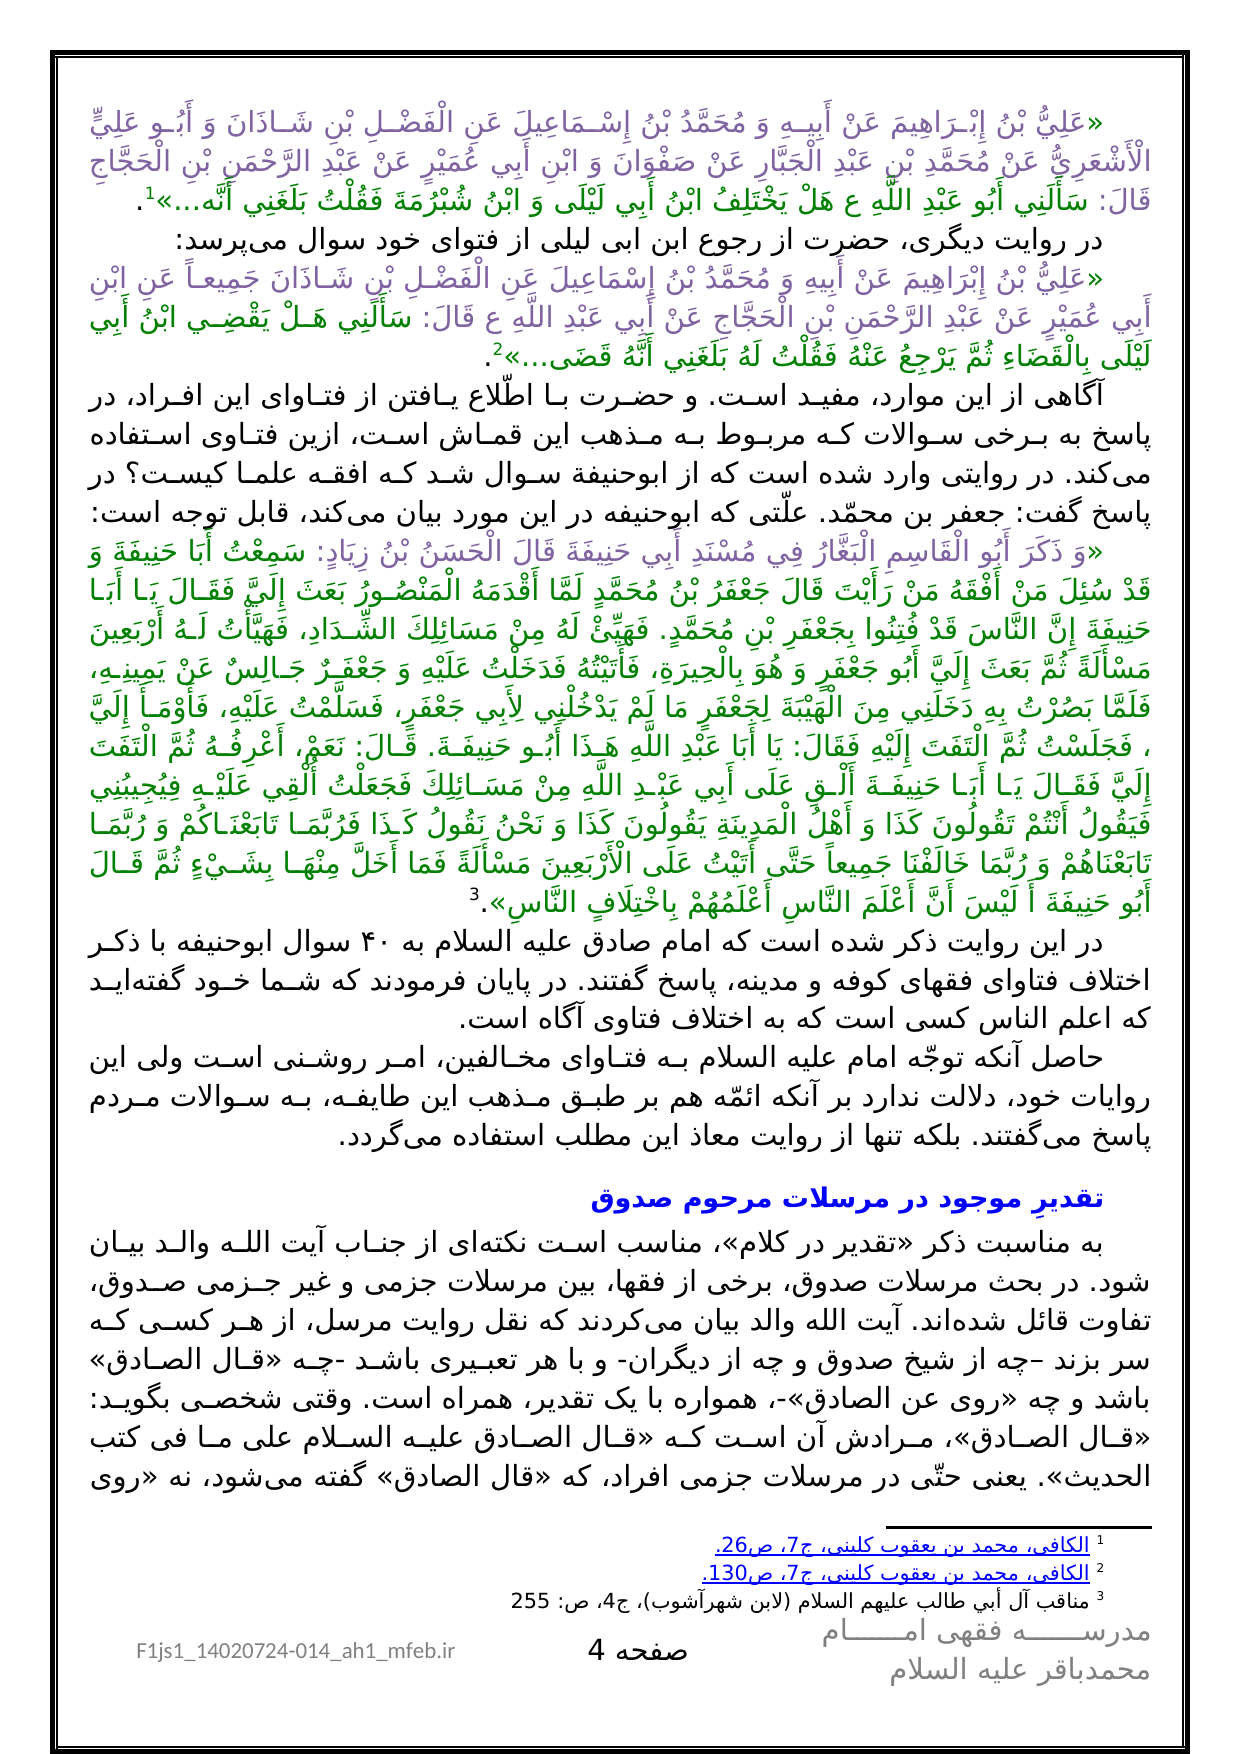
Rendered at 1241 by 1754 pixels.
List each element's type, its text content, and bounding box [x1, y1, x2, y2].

text «عَلِيُّ بْنُ إِبْرَاهِيمَ عَنْ أَبِيهِ وَ مُحَمَّدُ بْنُ إِسْمَاعِيلَ عَنِ الْفَضْلِ بْنِ شَاذَانَ جَمِيعاً عَنِ ابْنِ أَبِي عُمَيْرٍ عَنْ عَبْدِ الرَّحْمَنِ بْنِ الْحَجَّاجِ عَنْ أَبِي عَبْدِ اللَّهِ ع قَالَ: سَأَلَنِي هَلْ يَقْضِي ابْنُ أَبِي لَيْلَى بِالْقَضَاءِ ثُمَّ يَرْجِعُ عَنْهُ فَقُلْتُ لَهُ بَلَغَنِي أَنَّهُ قَضَى‏...». [89, 262, 1152, 373]
subtitle تقدیرِ موجود در مرسلات مرحوم‌ صدوق [89, 1183, 1152, 1214]
text «عَلِيُّ بْنُ إِبْرَاهِيمَ عَنْ أَبِيهِ وَ مُحَمَّدُ بْنُ إِسْمَاعِيلَ عَنِ الْفَضْلِ بْنِ شَاذَانَ وَ أَبُو عَلِيٍّ الْأَشْعَرِيُّ عَنْ مُحَمَّدِ بْنِ عَبْدِ الْجَبَّارِ عَنْ صَفْوَانَ وَ ابْنِ أَبِي عُمَيْرٍ عَنْ عَبْدِ الرَّحْمَنِ بْنِ الْحَجَّاجِ قَالَ: سَأَلَنِي أَبُو عَبْدِ اللَّهِ ع هَلْ يَخْتَلِفُ ابْنُ أَبِي لَيْلَى وَ ابْنُ شُبْرُمَةَ فَقُلْتُ بَلَغَنِي أَنَّه...». [89, 106, 1152, 218]
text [89, 1225, 1152, 1493]
text در روایت دیگری، حضرت از رجوع ابن ابی لیلی از فتوای خود سوال می‌پرسد: [89, 223, 1152, 257]
text در این روایت ذکر شده است که امام صادق علیه السلام به ۴۰ سوال ابوحنیفه با ذکر اختلاف فتاوای فقهای کوفه و مدینه، پاسخ گفتند. در پایان فرمودند که شما خود گفته‌اید که اعلم الناس کسی است که به اختلاف فتاوی آگاه است. [89, 924, 1152, 1036]
text «وَ ذَكَرَ أَبُو الْقَاسِمِ الْبَغَّارُ فِي مُسْنَدِ أَبِي حَنِيفَةَ قَالَ الْحَسَنُ بْنُ زِيَادٍ: سَمِعْتُ أَبَا حَنِيفَةَ وَ قَدْ سُئِلَ مَنْ أَفْقَهُ مَنْ رَأَيْتَ قَالَ جَعْفَرُ بْنُ مُحَمَّدٍ لَمَّا أَقْدَمَهُ الْمَنْصُورُ بَعَثَ إِلَيَّ فَقَالَ يَا أَبَا حَنِيفَةَ إِنَّ النَّاسَ قَدْ فُتِنُوا بِجَعْفَرِ بْنِ مُحَمَّدٍ. فَهَيِّئْ لَهُ مِنْ مَسَائِلِكَ الشِّدَادِ، فَهَيَّأْتُ لَهُ أَرْبَعِينَ مَسْأَلَةً ثُمَّ بَعَثَ إِلَيَّ أَبُو جَعْفَرٍ وَ هُوَ بِالْحِيرَةِ، فَأَتَيْتُهُ فَدَخَلْتُ عَلَيْهِ وَ جَعْفَرٌ جَالِسٌ عَنْ يَمِينِهِ، فَلَمَّا بَصُرْتُ بِهِ دَخَلَنِي مِنَ الْهَيْبَةَ لِجَعْفَرٍ مَا لَمْ يَدْخُلْنِي لِأَبِي جَعْفَرٍ، فَسَلَّمْتُ عَلَيْهِ، فَأَوْمَأَ إِلَيَّ ، فَجَلَسْتُ ثُمَّ الْتَفَتَ إِلَيْهِ فَقَالَ: يَا أَبَا عَبْدِ اللَّهِ هَذَا أَبُو حَنِيفَةَ. قَالَ: نَعَمْ، أَعْرِفُهُ ثُمَّ الْتَفَتَ إِلَيَّ فَقَالَ يَا أَبَا حَنِيفَةَ أَلْقِ عَلَى أَبِي عَبْدِ اللَّهِ مِنْ مَسَائِلِكَ فَجَعَلْتُ أُلْقِي عَلَيْهِ فِيُجِيبُنِي فَيَقُولُ أَنْتُمْ تَقُولُونَ كَذَا وَ أَهْلُ الْمَدِينَةِ يَقُولُونَ كَذَا وَ نَحْنُ نَقُولُ كَذَا فَرُبَّمَا تَابَعْنَاكُمْ وَ رُبَّمَا تَابَعْنَاهُمْ وَ رُبَّمَا خَالَفْنَا جَمِيعاً حَتَّى أَتَيْتُ عَلَى الْأَرْبَعِينَ مَسْأَلَةً فَمَا أَخَلَّ مِنْهَا بِشَيْ‏ءٍ ثُمَّ قَالَ أَبُو حَنِيفَةَ أَ لَيْسَ أَنَّ أَعْلَمَ النَّاسِ أَعْلَمُهُمْ بِاخْتِلَافٍ النَّاسِ». [89, 534, 1152, 919]
text حاصل آنکه توجّه امام علیه السلام به فتاوای مخالفین، امر روشنی است ولی این روایات خود، دلالت ندارد بر آنکه ائمّه هم بر طبق مذهب این طایفه، به سوالات مردم پاسخ می‌گفتند. بلکه تنها از روایت معاذ این مطلب استفاده می‌گردد. [89, 1041, 1152, 1153]
text آگاهی از این موارد، مفید است. و حضرت با اطّلاع یافتن از فتاوای این افراد، در پاسخ به برخی سوالات که مربوط به مذهب این قماش است، ازین فتاوی استفاده می‌کند. در روایتی وارد شده است که از ابوحنیفة سوال شد که افقه علما کیست؟ در پاسخ گفت: جعفر بن محمّد. علّتی که ابوحنیفه در این مورد بیان می‌کند، قابل توجه است: [89, 378, 1152, 529]
